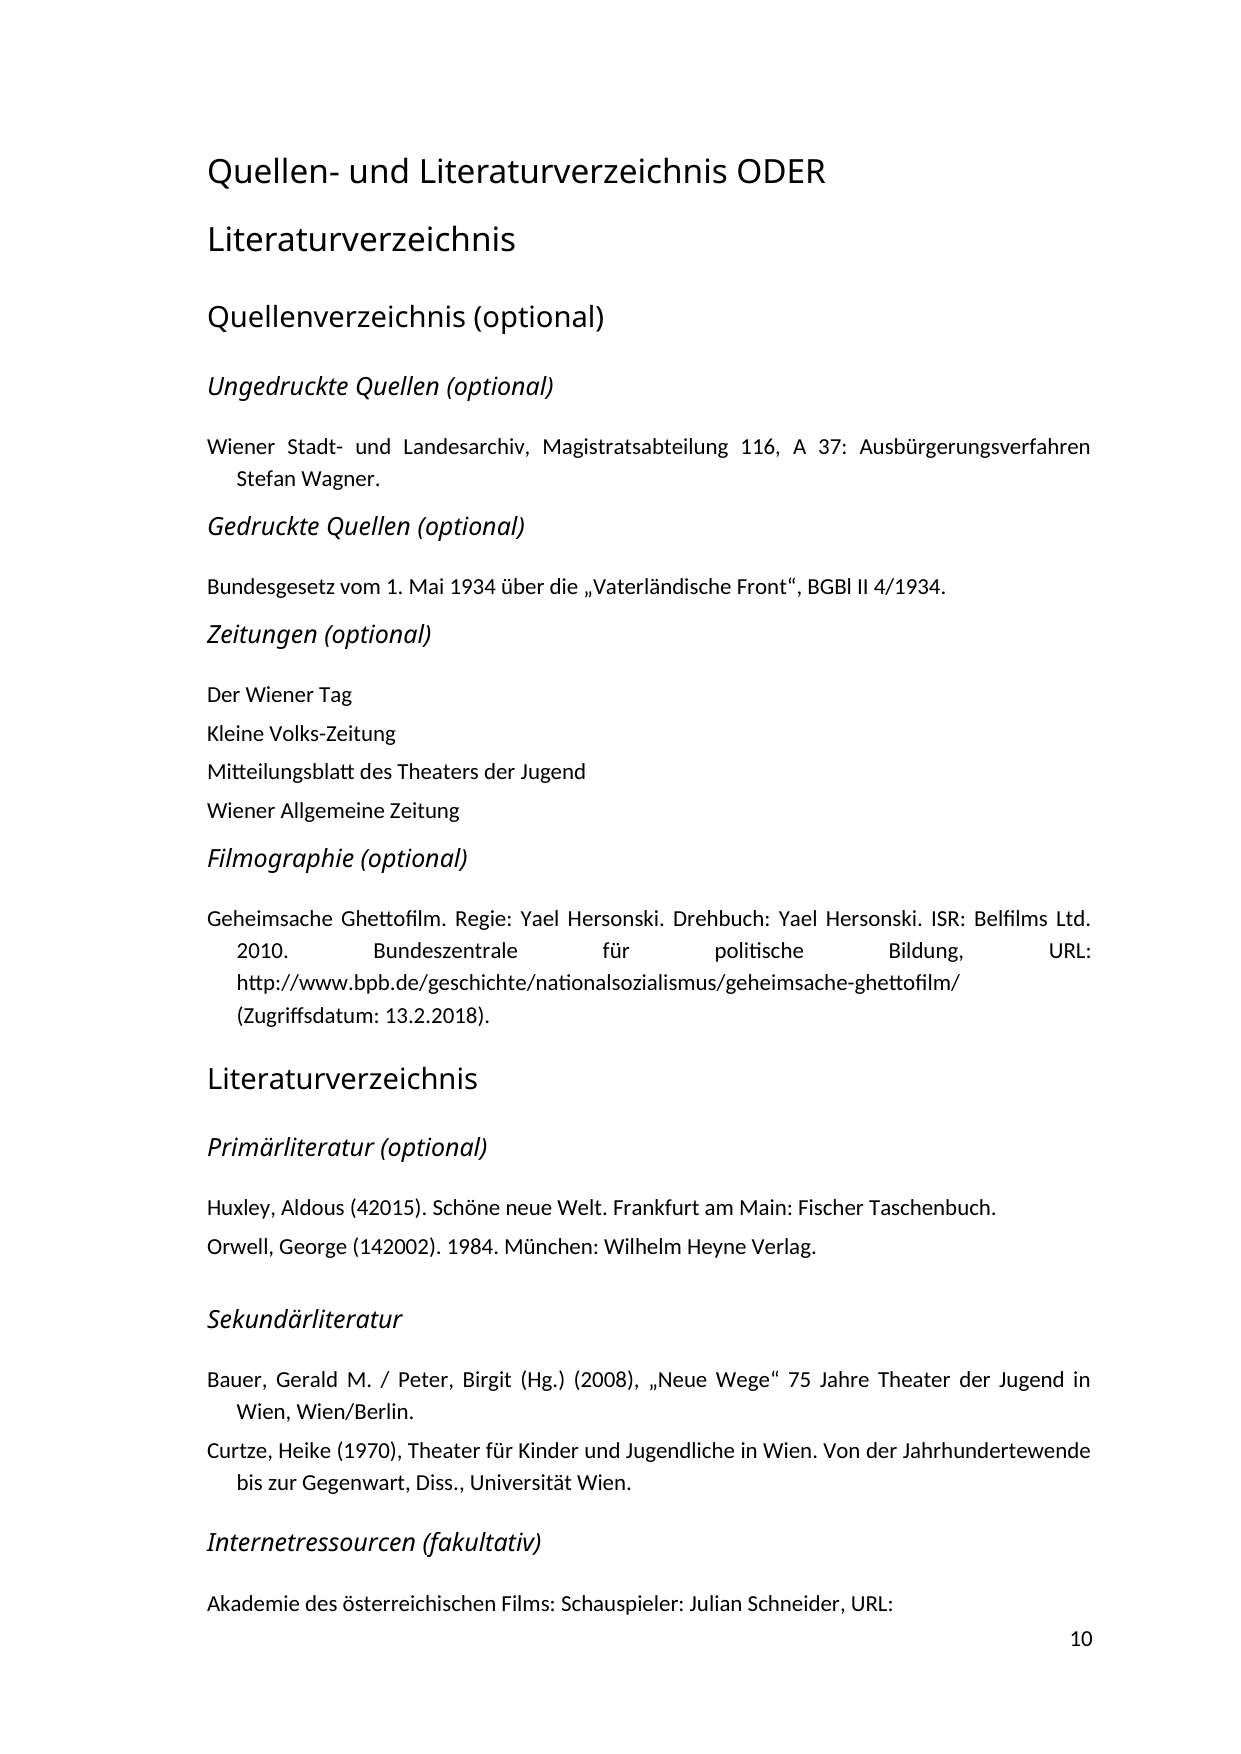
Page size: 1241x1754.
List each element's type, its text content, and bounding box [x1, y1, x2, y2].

text Kleine Volks-Zeitung [207, 719, 1092, 747]
subtitle Internetressourcen (fakultativ) [207, 1525, 1100, 1559]
text Wiener Stadt- und Landesarchiv, Magistratsabteilung 116, A 37: Ausbürgerungsverfahren Stefan Wagner. [207, 432, 1092, 492]
subtitle Literaturverzeichnis [207, 1058, 1092, 1098]
text Wiener Allgemeine Zeitung [207, 796, 1092, 824]
text Mitteilungsblatt des Theaters der Jugend [207, 757, 1092, 786]
text Geheimsache Ghettofilm. Regie: Yael Hersonski. Drehbuch: Yael Hersonski. ISR: Belfilms Ltd. 2010. Bundeszentrale für politische Bildung, URL: http://www.bpb.de/geschichte/nationalsozialismus/geheimsache-ghettofilm/ (Zugriffsdatum: 13.2.2018). [207, 904, 1092, 1029]
text Bauer, Gerald M. / Peter, Birgit (Hg.) (2008), „Neue Wege“ 75 Jahre Theater der Jugend in Wien, Wien/Berlin. [207, 1365, 1092, 1425]
subtitle Ungedruckte Quellen (optional) [207, 368, 1100, 402]
text Orwell, George (142002). 1984. München: Wilhelm Heyne Verlag. [207, 1232, 1092, 1260]
subtitle Primärliteratur (optional) [207, 1130, 1100, 1164]
text Curtze, Heike (1970), Theater für Kinder und Jugendliche in Wien. Von der Jahrhundertewende bis zur Gegenwart, Diss., Universität Wien. [207, 1436, 1092, 1496]
text Bundesgesetz vom 1. Mai 1934 über die „Vaterländische Front“, BGBl II 4/1934. [207, 572, 1092, 600]
text Akademie des österreichischen Films: Schauspieler: Julian Schneider, URL: [207, 1589, 1092, 1617]
subtitle Zeitungen (optional) [207, 617, 1100, 651]
subtitle Quellenverzeichnis (optional) [207, 296, 1092, 336]
text Huxley, Aldous (42015). Schöne neue Welt. Frankfurt am Main: Fischer Taschenbuch. [207, 1193, 1092, 1221]
subtitle Filmographie (optional) [207, 841, 1100, 875]
text Der Wiener Tag [207, 681, 1092, 709]
subtitle Quellen- und Literaturverzeichnis ODER Literaturverzeichnis [207, 148, 1092, 261]
subtitle Gedruckte Quellen (optional) [207, 509, 1100, 543]
subtitle Sekundärliteratur [207, 1302, 1100, 1336]
